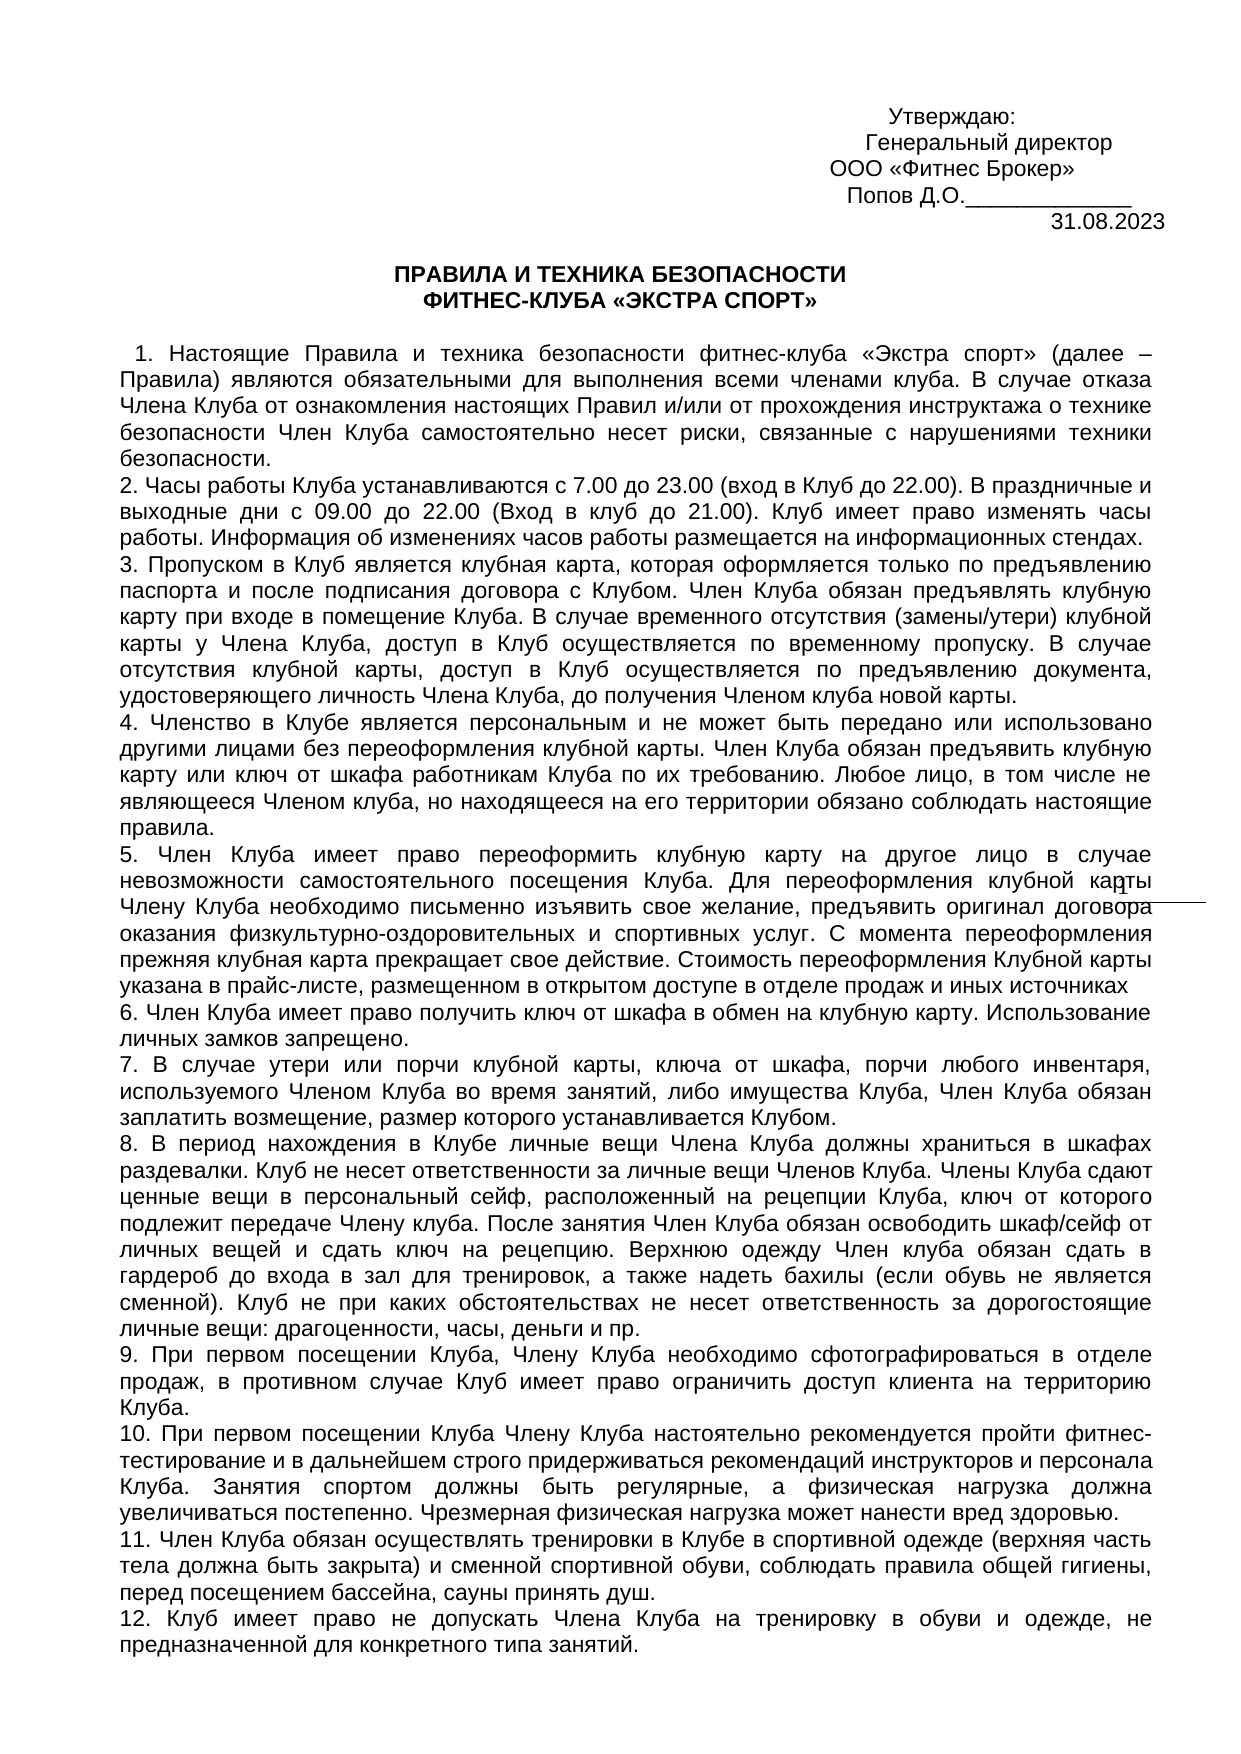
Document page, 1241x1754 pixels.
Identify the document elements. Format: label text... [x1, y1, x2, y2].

text Генеральный директор [739, 129, 1165, 155]
text 11. Член Клуба обязан осуществлять тренировки в Клубе в спортивной одежде (верхняя часть тела должна быть закрыта) и сменной спортивной обуви, соблюдать правила общей гигиены, перед посещением бассейна, сауны принять душ. [119, 1526, 1153, 1605]
text 31.08.2023 [75, 208, 1165, 234]
text 10. При первом посещении Клуба Члену Клуба настоятельно рекомендуется пройти фитнес-тестирование и в дальнейшем строго придерживаться рекомендаций инструкторов и персонала Клуба. Занятия спортом должны быть регулярные, а физическая нагрузка должна увеличиваться постепенно. Чрезмерная физическая нагрузка может нанести вред здоровью. [119, 1420, 1153, 1526]
text 4. Членство в Клубе является персональным и не может быть передано или использовано другими лицами без переоформления клубной карты. Член Клуба обязан предъявить клубную карту или ключ от шкафа работникам Клуба по их требованию. Любое лицо, в том числе не являющееся Членом клуба, но находящееся на его территории обязано соблюдать настоящие правила. [119, 709, 1153, 841]
text ПРАВИЛА И ТЕХНИКА БЕЗОПАСНОСТИ [75, 261, 1165, 287]
text 6. Член Клуба имеет право получить ключ от шкафа в обмен на клубную карту. Использование личных замков запрещено. [119, 999, 1153, 1051]
text ООО «Фитнес Брокер» [665, 155, 1165, 182]
text 5. Член Клуба имеет право переоформить клубную карту на другое лицо в случае невозможности самостоятельного посещения Клуба. Для переоформления клубной карты Члену Клуба необходимо письменно изъявить свое желание, предъявить оригинал договора оказания физкультурно-оздоровительных и спортивных услуг. С момента переоформления прежняя клубная карта прекращает свое действие. Стоимость переоформления Клубной карты указана в прайс-листе, размещенном в открытом доступе в отделе продаж и иных источниках [119, 841, 1153, 999]
text 12. Клуб имеет право не допускать Члена Клуба на тренировку в обуви и одежде, не предназначенной для конкретного типа занятий. [119, 1605, 1153, 1657]
text 3. Пропуском в Клуб является клубная карта, которая оформляется только по предъявлению паспорта и после подписания договора с Клубом. Член Клуба обязан предъявлять клубную карту при входе в помещение Клуба. В случае временного отсутствия (замены/утери) клубной карты у Члена Клуба, доступ в Клуб осуществляется по временному пропуску. В случае отсутствия клубной карты, доступ в Клуб осуществляется по предъявлению документа, удостоверяющего личность Члена Клуба, до получения Членом клуба новой карты. [119, 551, 1153, 709]
text Утверждаю: [665, 103, 1165, 129]
text 2. Часы работы Клуба устанавливаются с 7.00 до 23.00 (вход в Клуб до 22.00). В праздничные и выходные дни с 09.00 до 22.00 (Вход в клуб до 21.00). Клуб имеет право изменять часы работы. Информация об изменениях часов работы размещается на информационных стендах. [119, 472, 1153, 551]
text ФИТНЕС-КЛУБА «ЭКСТРА СПОРТ» [75, 287, 1165, 313]
text Попов Д.О._____________ [739, 182, 1165, 208]
text 9. При первом посещении Клуба, Члену Клуба необходимо сфотографироваться в отделе продаж, в противном случае Клуб имеет право ограничить доступ клиента на территорию Клуба. [119, 1341, 1153, 1420]
text 7. В случае утери или порчи клубной карты, ключа от шкафа, порчи любого инвентаря, используемого Членом Клуба во время занятий, либо имущества Клуба, Член Клуба обязан заплатить возмещение, размер которого устанавливается Клубом. [119, 1051, 1153, 1130]
text 1. Настоящие Правила и техника безопасности фитнес-клуба «Экстра спорт» (далее – Правила) являются обязательными для выполнения всеми членами клуба. В случае отказа Члена Клуба от ознакомления настоящих Правил и/или от прохождения инструктажа о технике безопасности Член Клуба самостоятельно несет риски, связанные с нарушениями техники безопасности. [119, 340, 1153, 472]
text 8. В период нахождения в Клубе личные вещи Члена Клуба должны храниться в шкафах раздевалки. Клуб не несет ответственности за личные вещи Членов Клуба. Члены Клуба сдают ценные вещи в персональный сейф, расположенный на рецепции Клуба, ключ от которого подлежит передаче Члену клуба. После занятия Член Клуба обязан освободить шкаф/сейф от личных вещей и сдать ключ на рецепцию. Верхнюю одежду Член клуба обязан сдать в гардероб до входа в зал для тренировок, а также надеть бахилы (если обувь не является сменной). Клуб не при каких обстоятельствах не несет ответственность за дорогостоящие личные вещи: драгоценности, часы, деньги и пр. [119, 1130, 1153, 1341]
